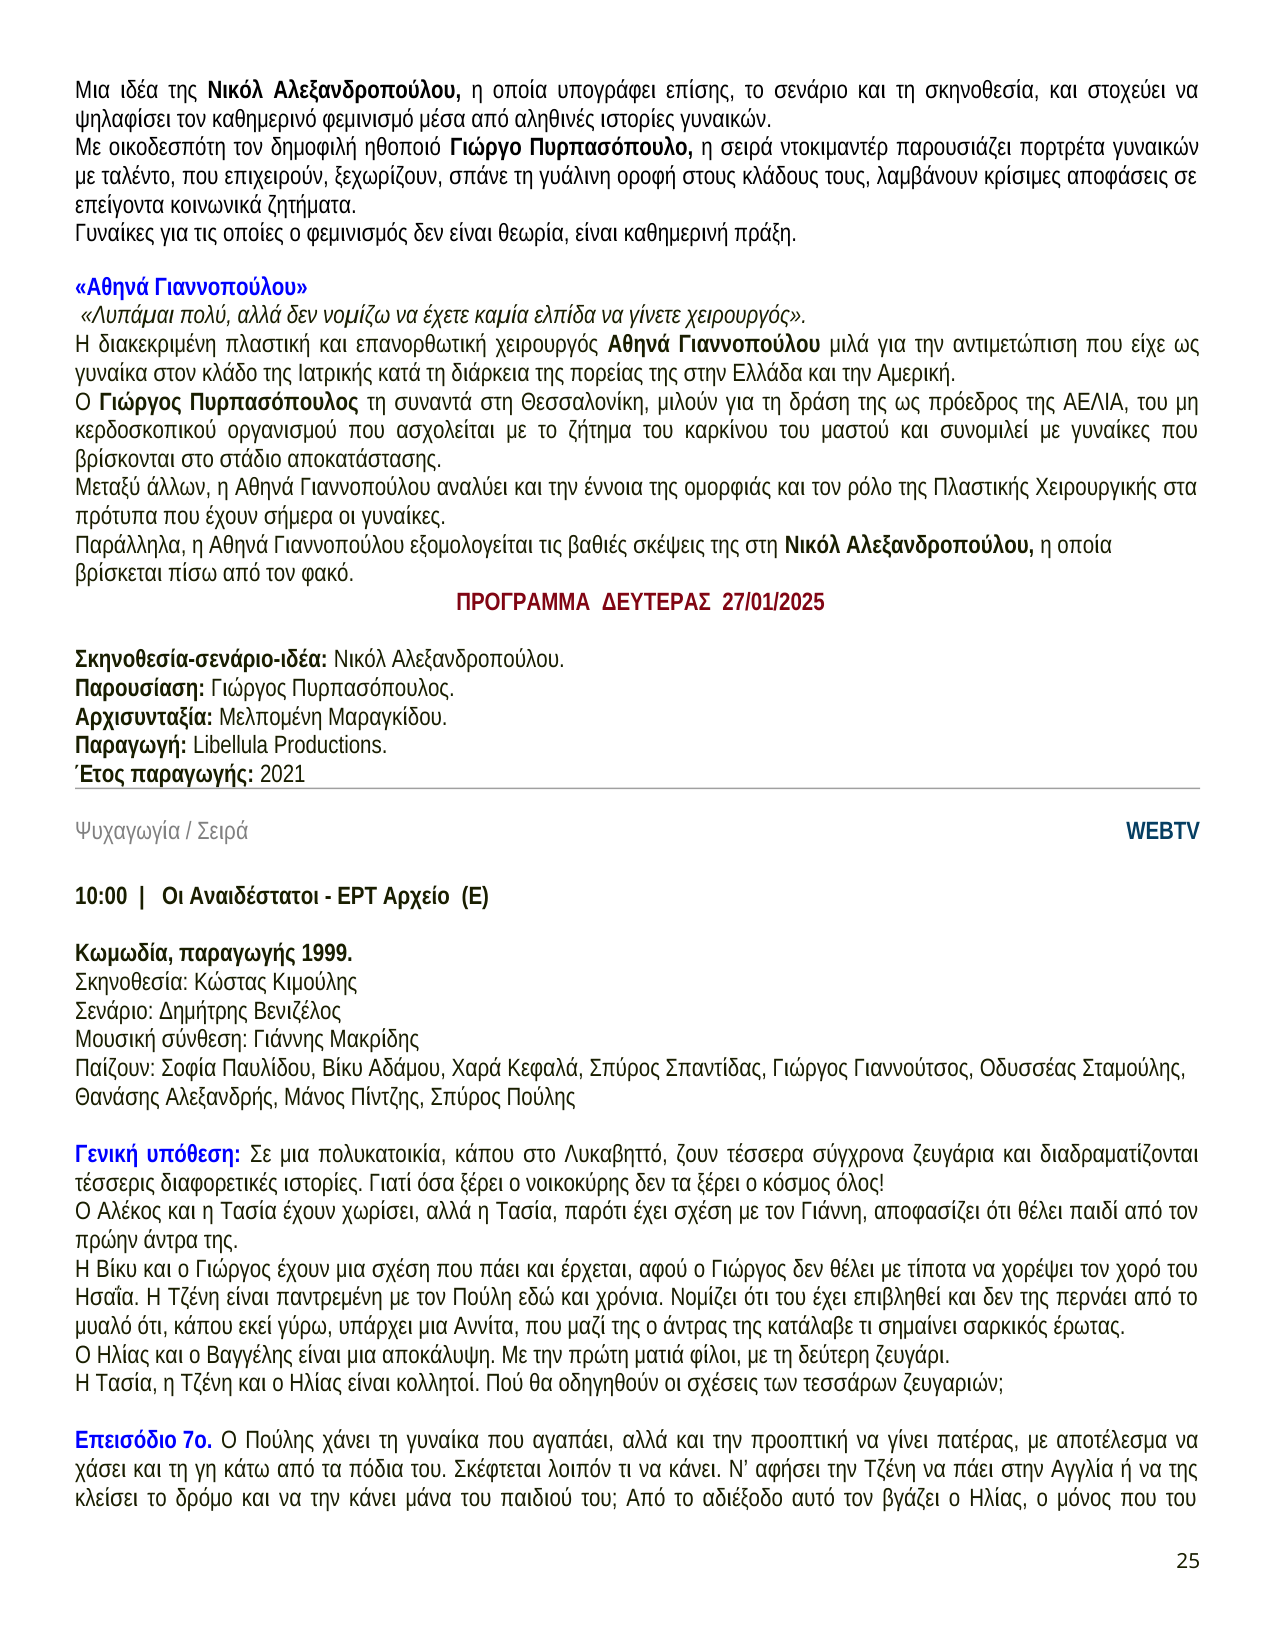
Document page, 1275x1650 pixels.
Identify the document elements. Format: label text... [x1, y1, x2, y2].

text Γενική υπόθεση: Σε μια πολυκατοικία, κάπου στο Λυκαβηττό, ζουν τέσσερα σύγχρονα ζευγάρια και διαδραματίζονται τέσσερις διαφορετικές ιστορίες. Γιατί όσα ξέρει ο νοικοκύρης δεν τα ξέρει ο κόσμος όλος! [75, 1139, 1200, 1196]
text Μεταξύ άλλων, η Αθηνά Γιαννοπούλου αναλύει και την έννοια της ομορφιάς και τον ρόλο της Πλαστικής Χειρουργικής στα πρότυπα που έχουν σήμερα οι γυναίκες. [75, 472, 1200, 530]
text 10:00 | Οι Αναιδέστατοι - ΕΡΤ Αρχείο (E) [75, 845, 1200, 938]
text Αρχισυνταξία: Μελπομένη Μαραγκίδου. [75, 702, 1200, 730]
text Παραγωγή: Libellula Productions. [75, 730, 1200, 759]
text Ο Γιώργος Πυρπασόπουλος τη συναντά στη Θεσσαλονίκη, μιλούν για τη δράση της ως πρόεδρος της ΑΕΛΙΑ, του μη κερδοσκοπικού οργανισμού που ασχολείται με το ζήτημα του καρκίνου του μαστού και συνομιλεί με γυναίκες που βρίσκονται στο στάδιο αποκατάστασης. [75, 386, 1200, 472]
text Έτος παραγωγής: 2021 [75, 759, 1200, 787]
text Κωμωδία, παραγωγής 1999. [75, 938, 1200, 967]
text Παρουσίαση: Γιώργος Πυρπασόπουλος. [75, 673, 1200, 702]
table_header Ψυχαγωγία / Σειρά [75, 816, 637, 845]
text Η διακεκριμένη πλαστική και επανορθωτική χειρουργός Αθηνά Γιαννοπούλου μιλά για την αντιμετώπιση που είχε ως γυναίκα στον κλάδο της Ιατρικής κατά τη διάρκεια της πορείας της στην Ελλάδα και την Αμερική. [75, 329, 1200, 386]
text Η Βίκυ και ο Γιώργος έχουν μια σχέση που πάει και έρχεται, αφού ο Γιώργος δεν θέλει με τίποτα να χορέψει τον χορό του Ησαΐα. Η Τζένη είναι παντρεμένη με τον Πούλη εδώ και χρόνια. Νομίζει ότι του έχει επιβληθεί και δεν της περνάει από το μυαλό ότι, κάπου εκεί γύρω, υπάρχει μια Αννίτα, που μαζί της ο άντρας της κατάλαβε τι σημαίνει σαρκικός έρωτας. [75, 1254, 1200, 1339]
text Σκηνοθεσία: Κώστας Κιμούλης [75, 967, 1200, 996]
text Ο Αλέκος και η Τασία έχουν χωρίσει, αλλά η Τασία, παρότι έχει σχέση με τον Γιάννη, αποφασίζει ότι θέλει παιδί από τον πρώην άντρα της. [75, 1196, 1200, 1254]
text Ο Ηλίας και ο Βαγγέλης είναι μια αποκάλυψη. Με την πρώτη ματιά φίλοι, με τη δεύτερη ζευγάρι. [75, 1339, 1200, 1368]
text «Αθηνά Γιαννοπούλου» [75, 272, 1200, 301]
text Σκηνοθεσία-σενάριο-ιδέα: Νικόλ Αλεξανδροπούλου. [75, 644, 1200, 673]
text ΠΡΟΓΡΑΜΜΑ ΔΕΥΤΕΡΑΣ 27/01/2025 [75, 587, 1200, 616]
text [75, 1397, 1200, 1511]
text «Λυπάμαι πολύ, αλλά δεν νομίζω να έχετε καμία ελπίδα να γίνετε χειρουργός». [75, 301, 1200, 329]
text Γυναίκες για τις οποίες ο φεμινισμός δεν είναι θεωρία, είναι καθημερινή πράξη. [75, 218, 1200, 247]
text Σενάριο: Δημήτρης Βενιζέλος Μουσική σύνθεση: Γιάννης Μακρίδης Παίζουν: Σοφία Παυλίδου, Βίκυ Αδάμου, Χαρά Κεφαλά, Σπύρος Σπαντίδας, Γιώργος Γιαννούτσος, Οδυσσέας Σταμούλης, Θανάσης Αλεξανδρής, Μάνος Πίντζης, Σπύρος Πούλης [75, 996, 1200, 1139]
text Παράλληλα, η Αθηνά Γιαννοπούλου εξομολογείται τις βαθιές σκέψεις της στη Νικόλ Αλεξανδροπούλου, η οποία βρίσκεται πίσω από τον φακό. [75, 530, 1200, 587]
text Η Τασία, η Τζένη και ο Ηλίας είναι κολλητοί. Πού θα οδηγηθούν οι σχέσεις των τεσσάρων ζευγαριών; [75, 1368, 1200, 1397]
text Με οικοδεσπότη τον δημοφιλή ηθοποιό Γιώργο Πυρπασόπουλο, η σειρά ντοκιμαντέρ παρουσιάζει πορτρέτα γυναικών με ταλέντο, που επιχειρούν, ξεχωρίζουν, σπάνε τη γυάλινη οροφή στους κλάδους τους, λαμβάνουν κρίσιμες αποφάσεις σε επείγοντα κοινωνικά ζητήματα. [75, 132, 1200, 218]
text Μια ιδέα της Νικόλ Αλεξανδροπούλου, η οποία υπογράφει επίσης, το σενάριο και τη σκηνοθεσία, και στοχεύει να ψηλαφίσει τον καθημερινό φεμινισμό μέσα από αληθινές ιστορίες γυναικών. [75, 75, 1200, 132]
table_header WEBTV [638, 816, 1200, 845]
